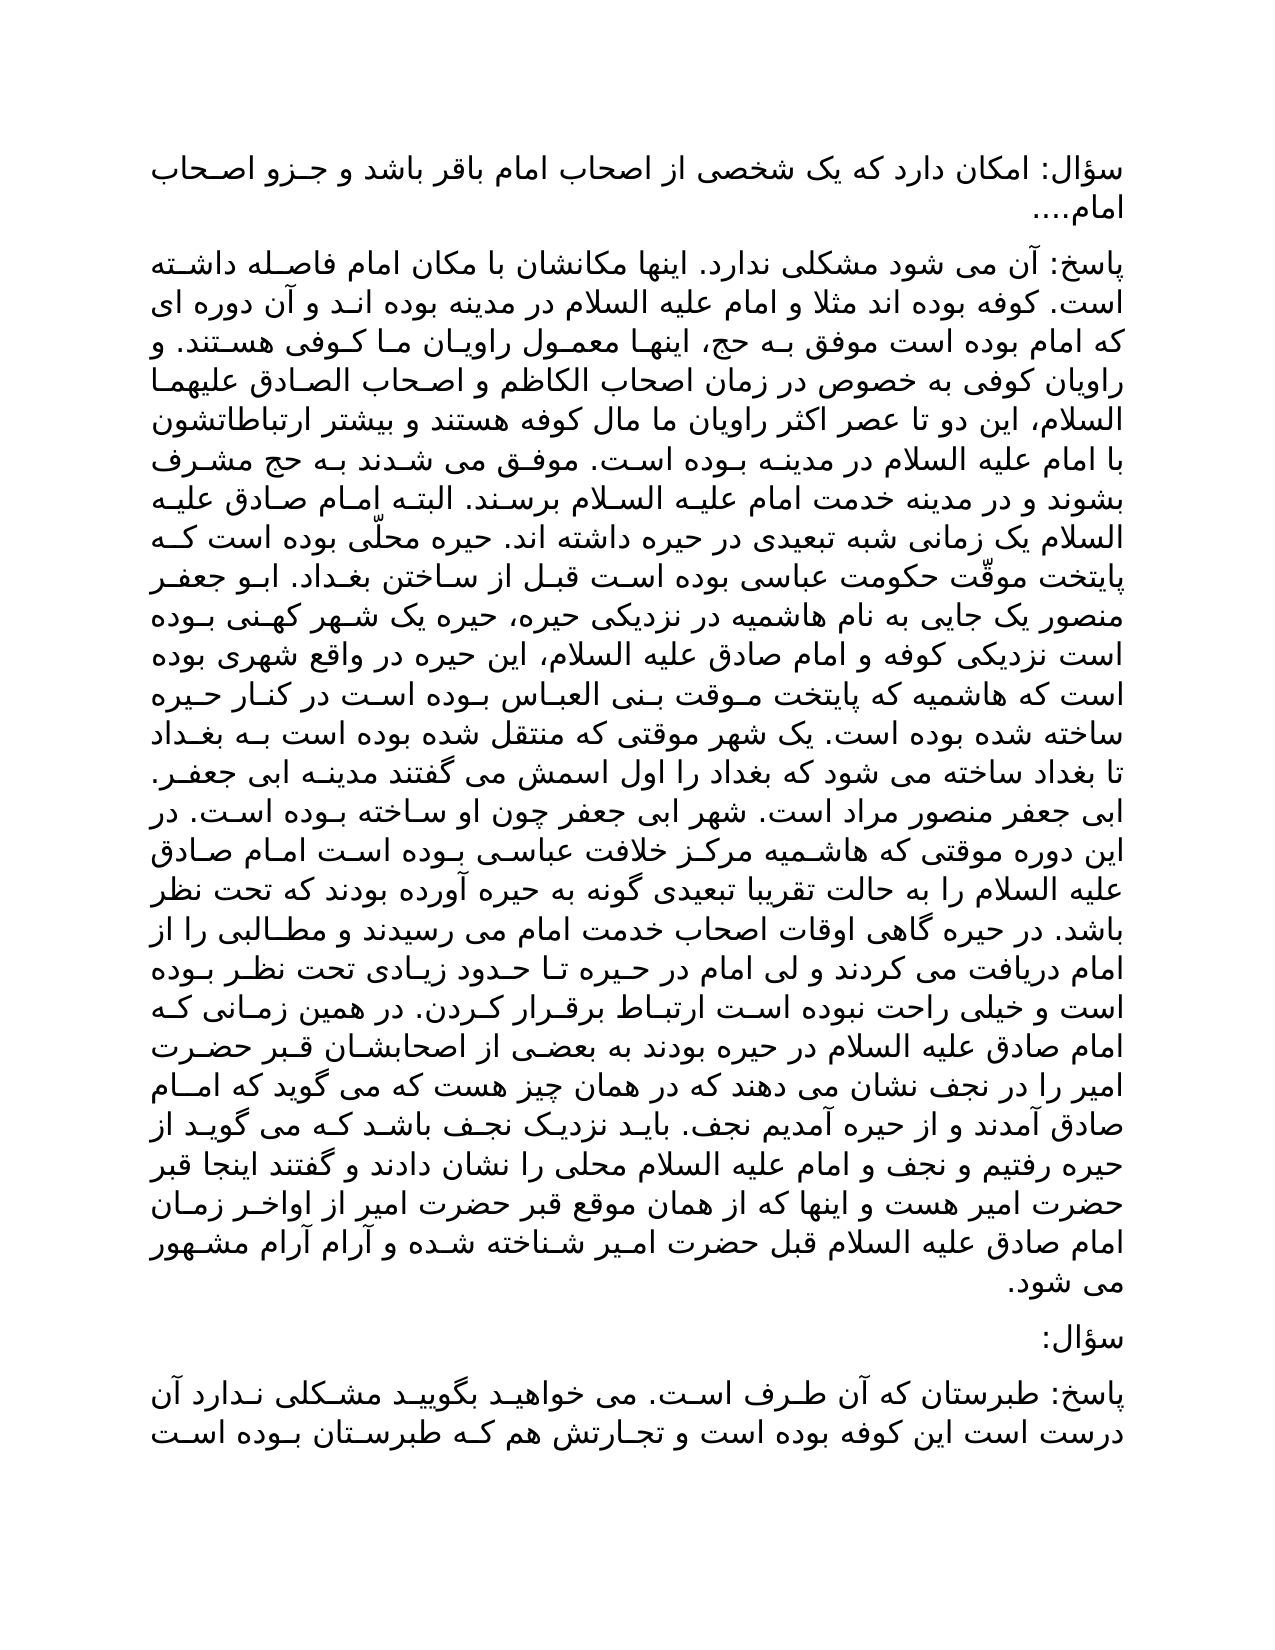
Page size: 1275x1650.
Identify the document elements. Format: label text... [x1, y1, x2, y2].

text پاسخ: آن می شود مشکلی ندارد. اینها مکانشان با مکان امام فاصله داشته است. کوفه بوده اند مثلا و امام علیه السلام در مدینه بوده اند و آن دوره ای که امام بوده است موفق به حج، اینها معمول راویان ما کوفی هستند. و راویان کوفی به خصوص در زمان اصحاب الکاظم و اصحاب الصادق علیهما السلام، این دو تا عصر اکثر راویان ما مال کوفه هستند و بیشتر ارتباطاتشون با امام علیه السلام در مدینه بوده است. موفق می شدند به حج مشرف بشوند و در مدینه خدمت امام علیه السلام برسند. البته امام صادق علیه السلام یک زمانی شبه تبعیدی در حیره داشته اند. حیره محلّی بوده است که پایتخت موقّت حکومت عباسی بوده است قبل از ساختن بغداد. ابو جعفر منصور یک جایی به نام هاشمیه در نزدیکی حیره، حیره یک شهر کهنی بوده است نزدیکی کوفه و امام صادق علیه السلام، این حیره در واقع شهری بوده است که هاشمیه که پایتخت موقت بنی العباس بوده است در کنار حیره ساخته شده بوده است. یک شهر موقتی که منتقل شده بوده است به بغداد تا بغداد ساخته می شود که بغداد را اول اسمش می گفتند مدینه ابی جعفر. ابی جعفر منصور مراد است. شهر ابی جعفر چون او ساخته بوده است. در این دوره موقتی که هاشمیه مرکز خلافت عباسی بوده است امام صادق علیه السلام را به حالت تقریبا تبعیدی گونه به حیره آورده بودند که تحت نظر باشد. در حیره گاهی اوقات اصحاب خدمت امام می رسیدند و مطالبی را از امام دریافت می کردند و لی امام در حیره تا حدود زیادی تحت نظر بوده است و خیلی راحت نبوده است ارتباط برقرار کردن. در همین زمانی که امام صادق علیه السلام در حیره بودند به بعضی از اصحابشان قبر حضرت امیر را در نجف نشان می دهند که در همان چیز هست که می گوید که امام صادق آمدند و از حیره آمدیم نجف. باید نزدیک نجف باشد که می گوید از حیره رفتیم و نجف و امام علیه السلام محلی را نشان دادند و گفتند اینجا قبر حضرت امیر هست و اینها که از همان موقع قبر حضرت امیر از اواخر زمان امام صادق علیه السلام قبل حضرت امیر شناخته شده و آرام آرام مشهور می شود. [150, 245, 1125, 1300]
text سؤال: [150, 1319, 1125, 1356]
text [150, 1375, 1125, 1451]
text سؤال: امکان دارد که یک شخصی از اصحاب امام باقر باشد و جزو اصحاب امام.... [150, 150, 1125, 226]
